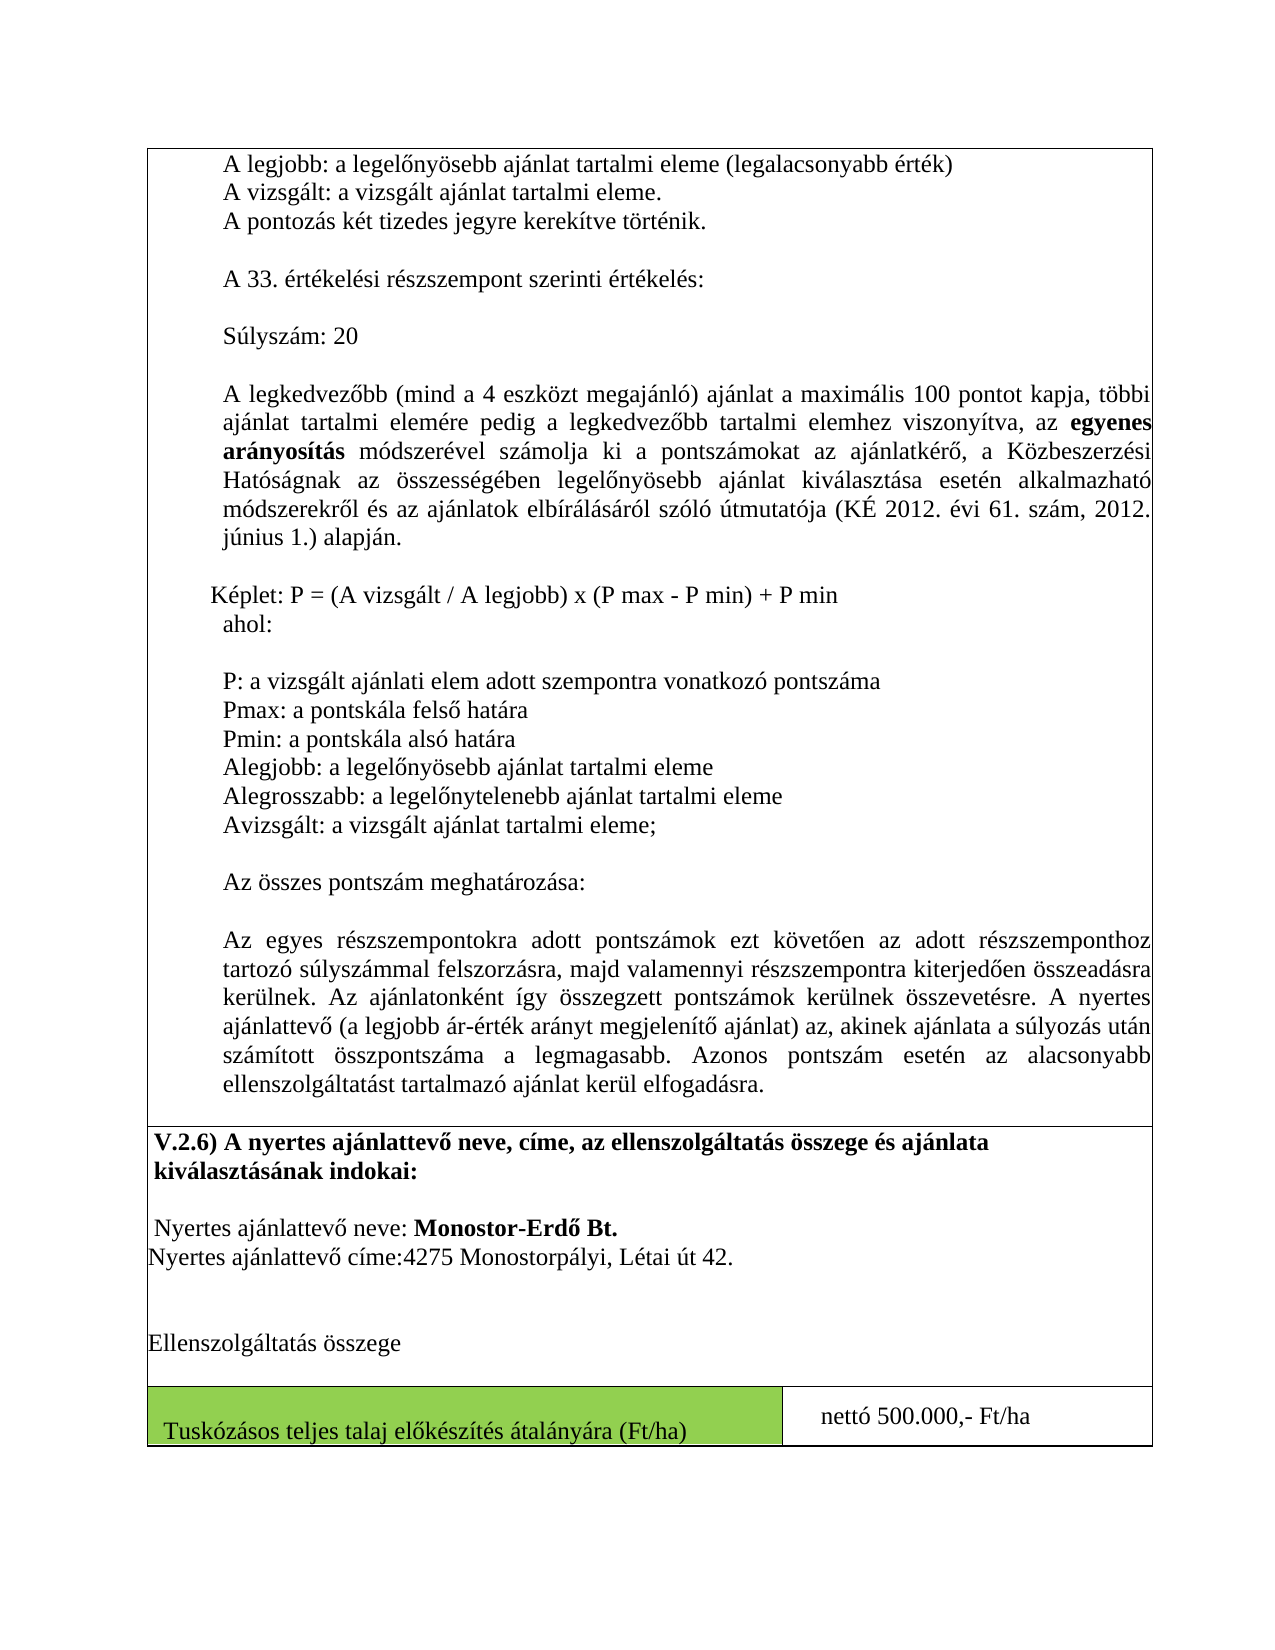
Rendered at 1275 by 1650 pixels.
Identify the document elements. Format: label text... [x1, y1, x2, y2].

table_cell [783, 1387, 1152, 1445]
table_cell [148, 149, 1152, 1126]
